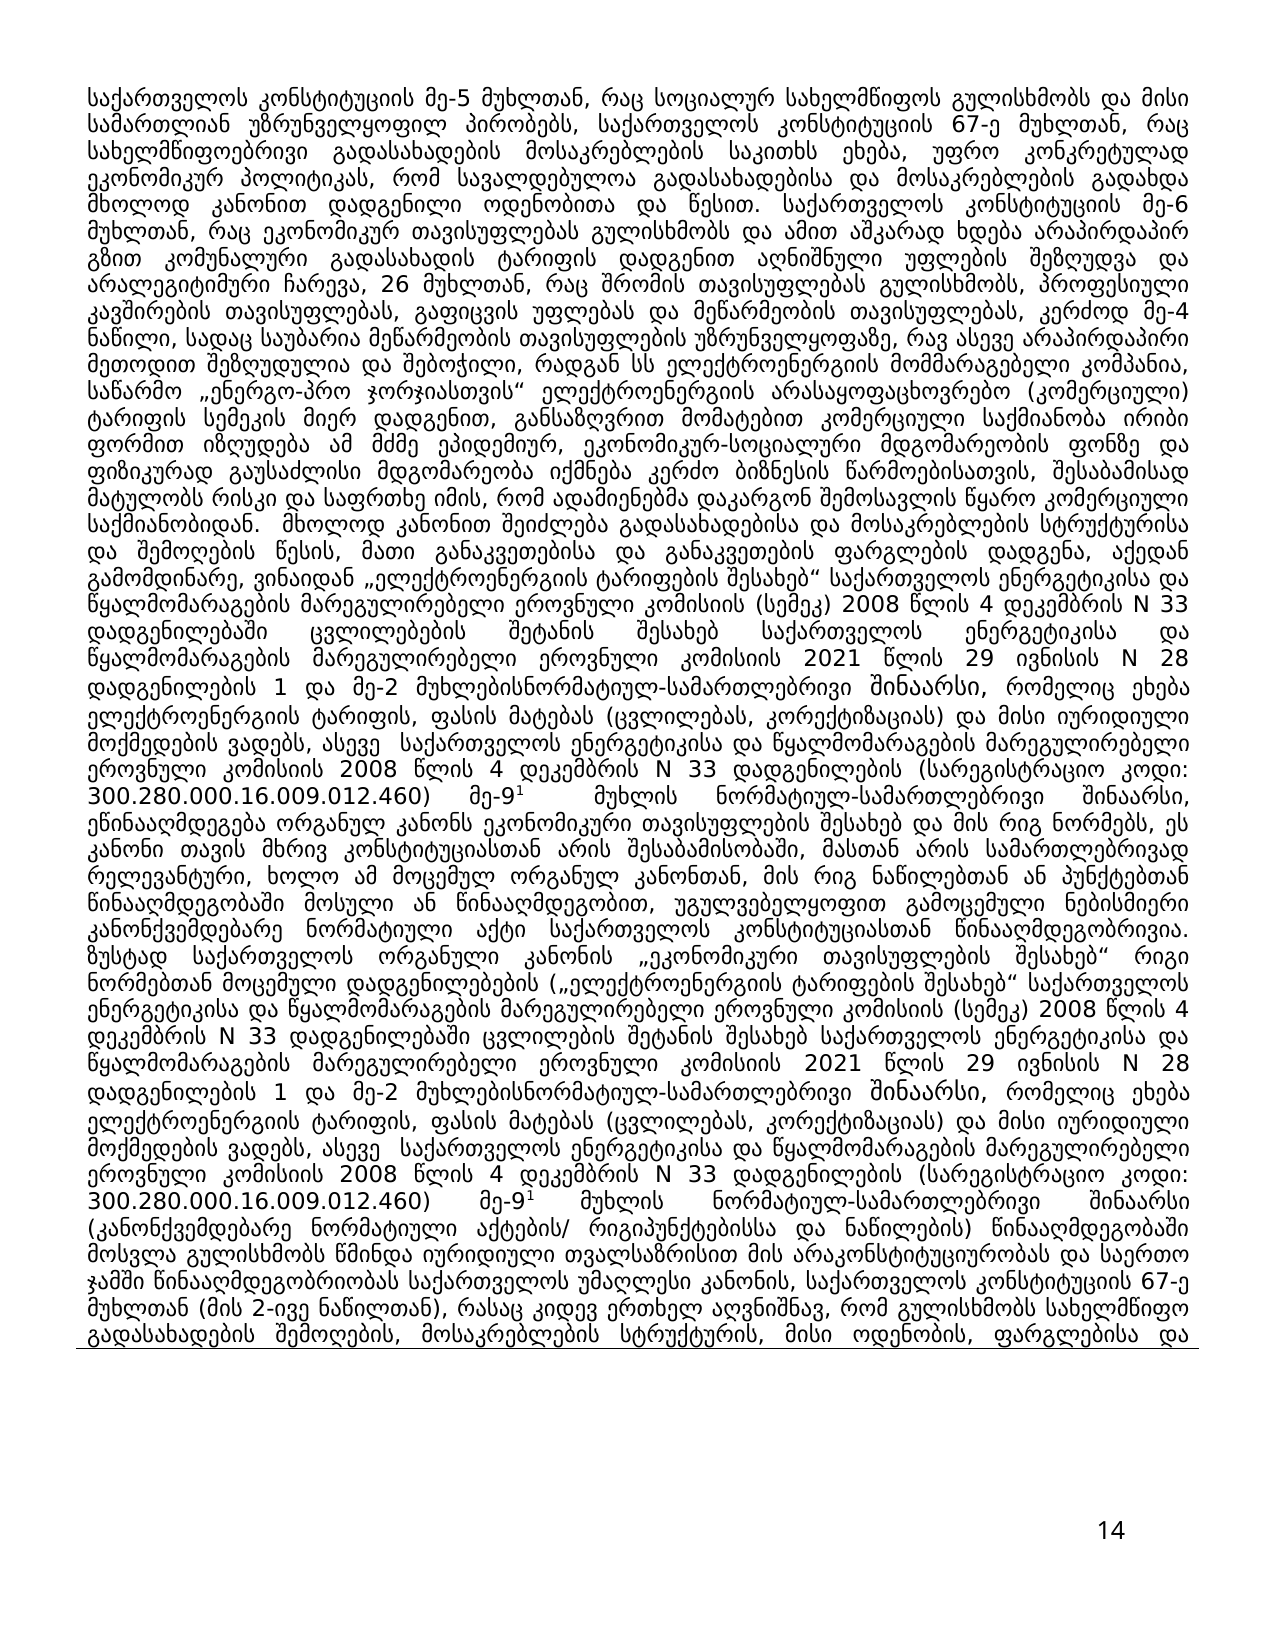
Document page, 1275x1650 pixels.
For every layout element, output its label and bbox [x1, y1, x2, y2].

table_header [76, 85, 1199, 1348]
